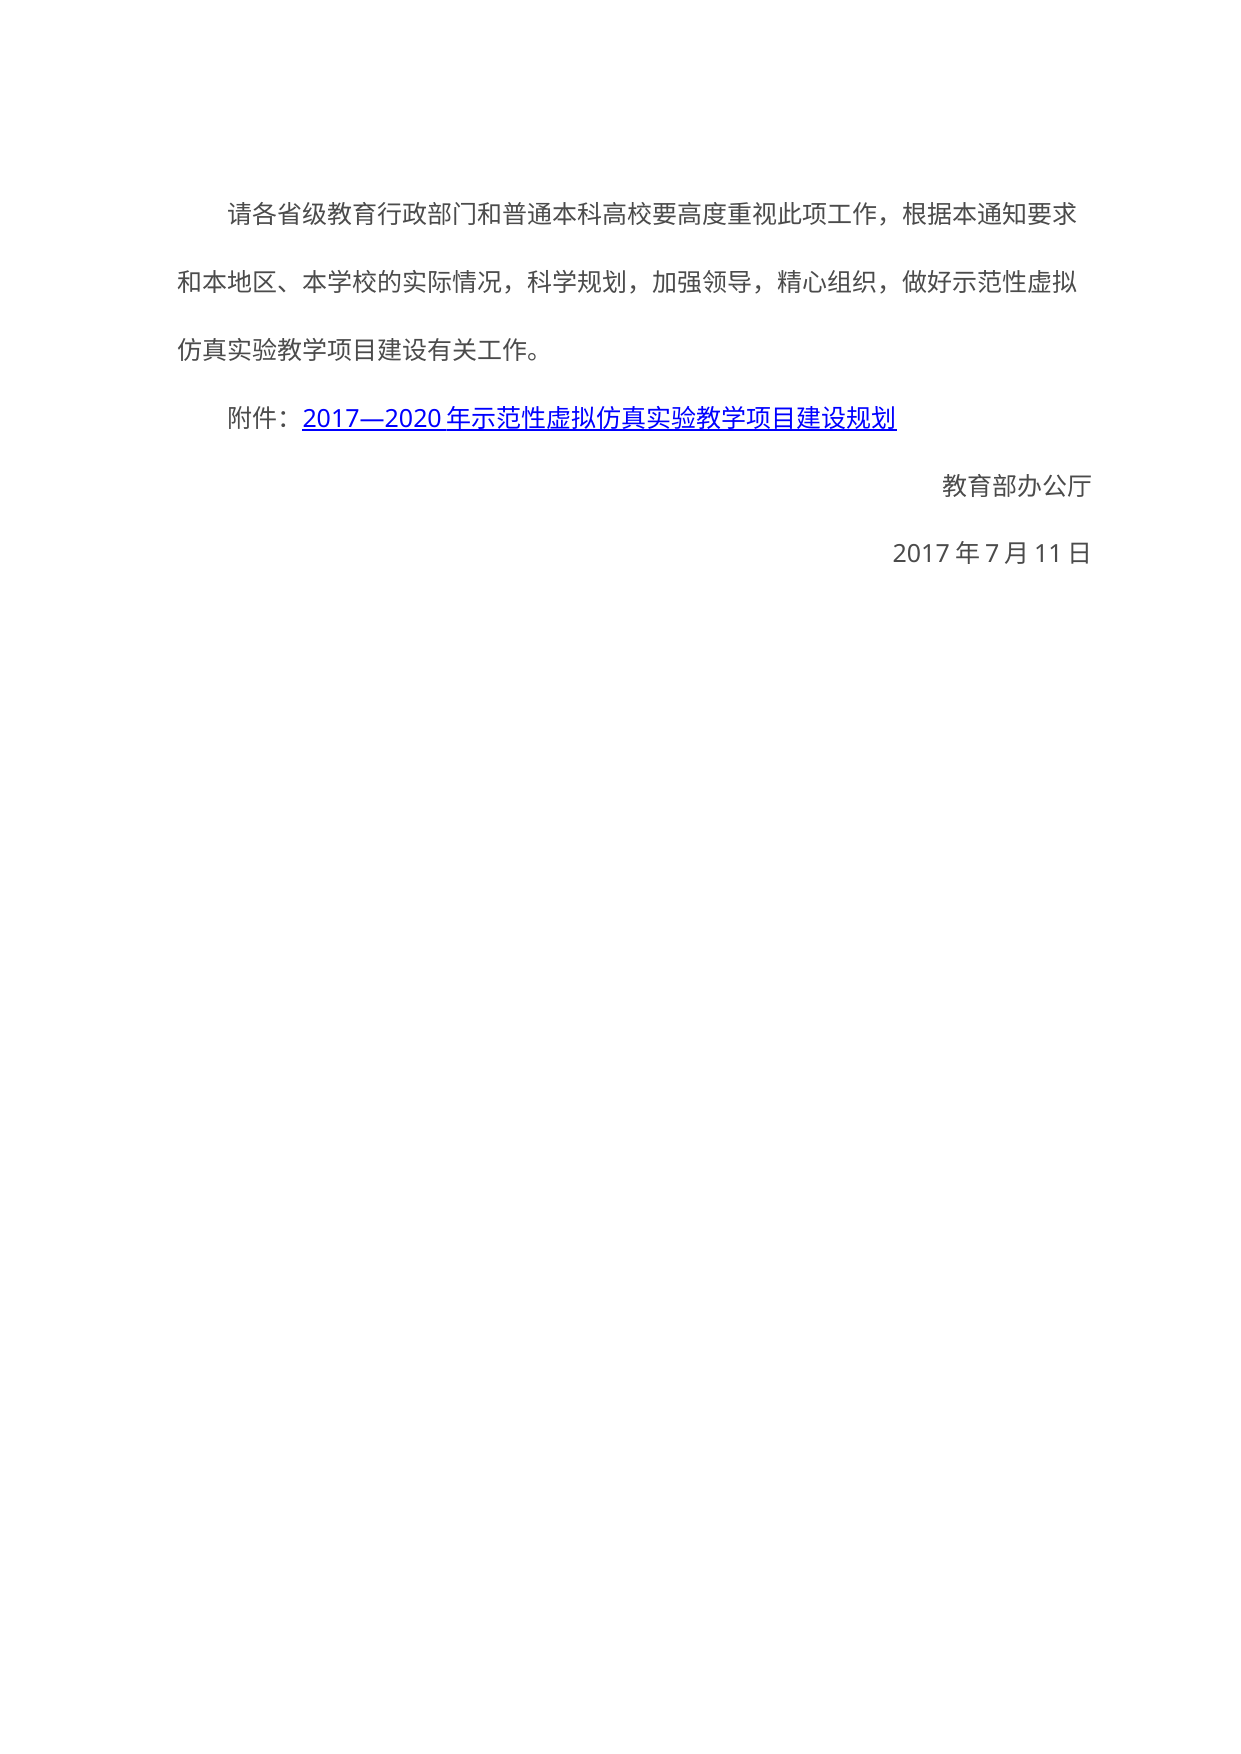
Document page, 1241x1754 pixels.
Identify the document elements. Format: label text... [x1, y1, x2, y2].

text 附件：2017—2020年示范性虚拟仿真实验教学项目建设规划 [177, 382, 1092, 450]
text 教育部办公厅 [177, 450, 1092, 518]
text 请各省级教育行政部门和普通本科高校要高度重视此项工作，根据本通知要求和本地区、本学校的实际情况，科学规划，加强领导，精心组织，做好示范性虚拟仿真实验教学项目建设有关工作。 [177, 178, 1092, 382]
text 2017年7月11日 [177, 518, 1092, 586]
